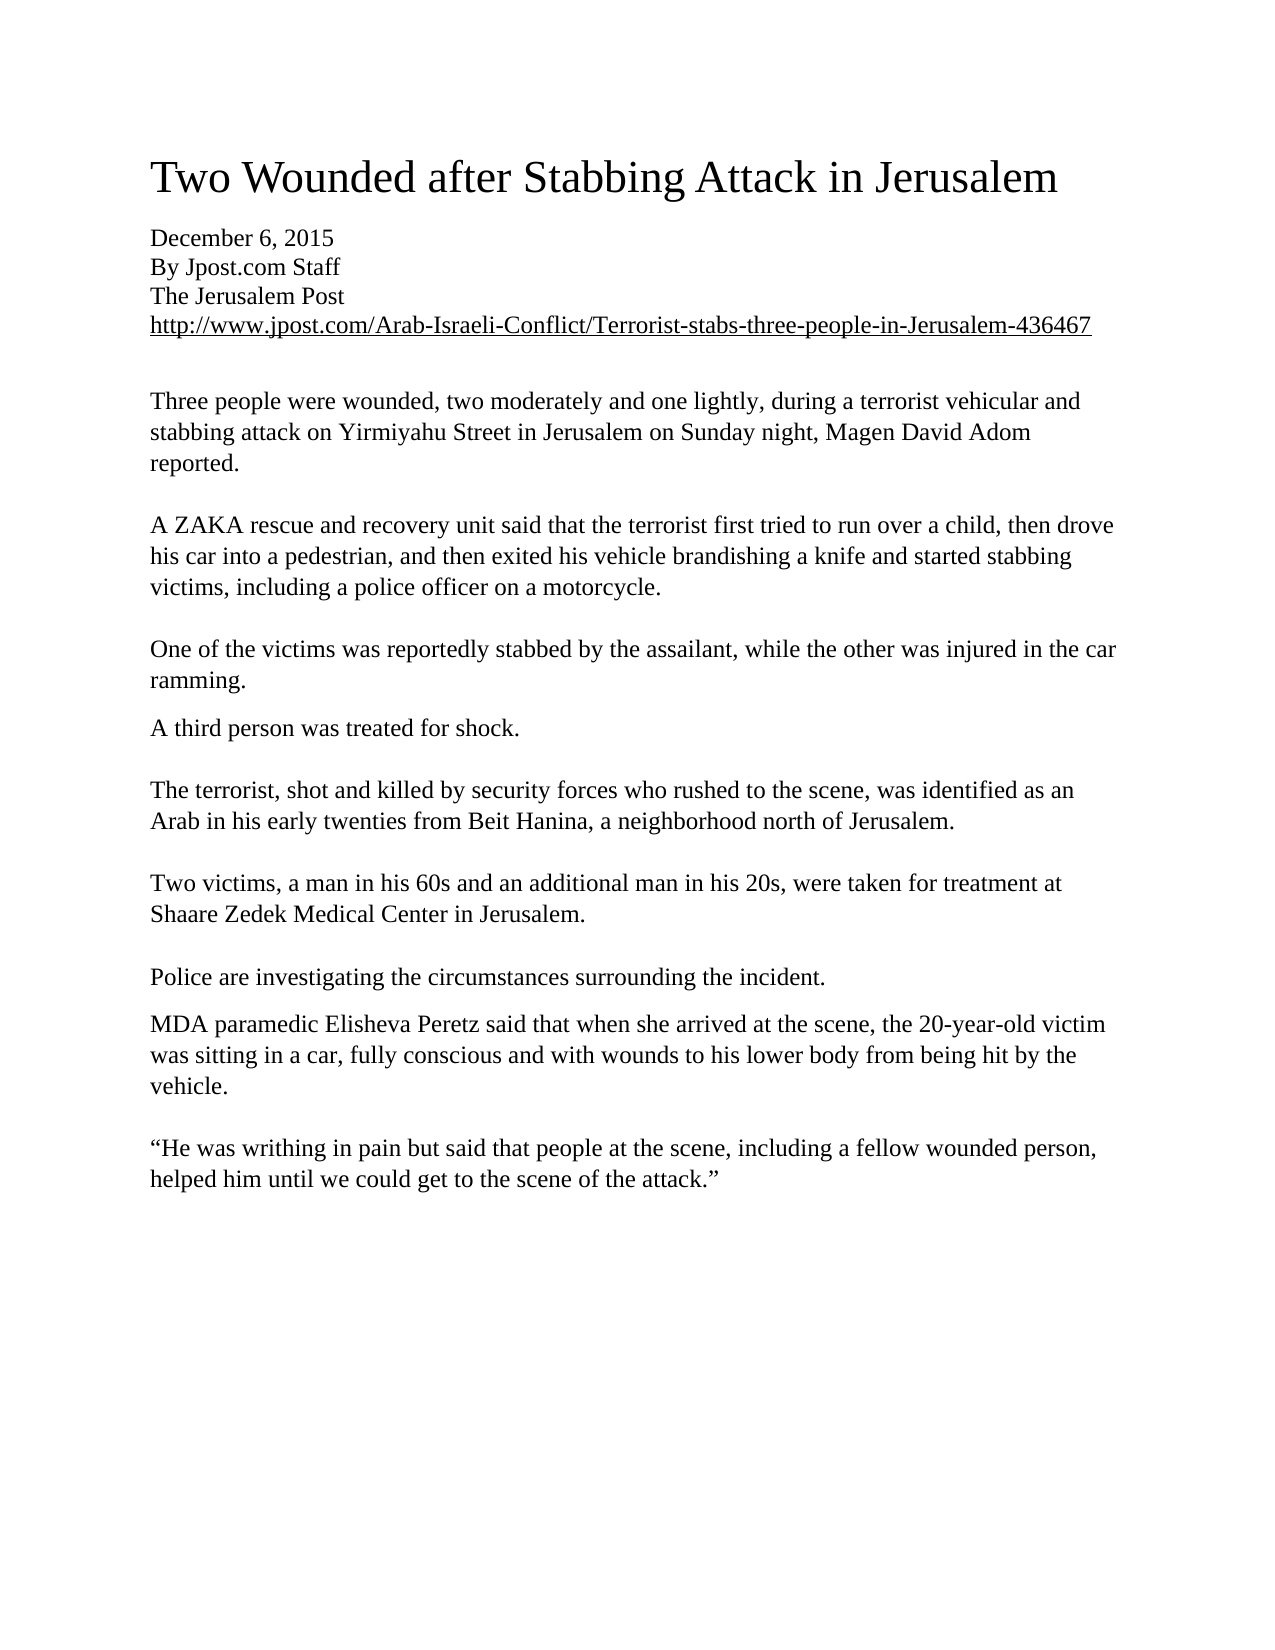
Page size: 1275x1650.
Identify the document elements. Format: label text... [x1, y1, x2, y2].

text By Jpost.com Staff [150, 252, 1125, 281]
text A third person was treated for shock. The terrorist, shot and killed by security forces who rushed to the scene, was identified as an Arab in his early twenties from Beit Hanina, a neighborhood north of Jerusalem. Two victims, a man in his 60s and an additional man in his 20s, were taken for treatment at Shaare Zedek Medical Center in Jerusalem. Police are investigating the circumstances surrounding the incident. [150, 713, 1125, 990]
text December 6, 2015 [150, 223, 1125, 252]
text MDA paramedic Elisheva Peretz said that when she arrived at the scene, the 20-year-old victim was sitting in a car, fully conscious and with wounds to his lower body from being hit by the vehicle. “He was writhing in pain but said that people at the scene, including a fellow wounded person, helped him until we could get to the scene of the attack.” [150, 1009, 1125, 1193]
text http://www.jpost.com/Arab-Israeli-Conflict/Terrorist-stabs-three-people-in-Jerusalem-436467 [150, 310, 1125, 338]
text Three people were wounded, two moderately and one lightly, during a terrorist vehicular and stabbing attack on Yirmiyahu Street in Jerusalem on Sunday night, Magen David Adom reported. A ZAKA rescue and recovery unit said that the terrorist first tried to run over a child, then drove his car into a pedestrian, and then exited his vehicle brandishing a knife and started stabbing victims, including a police officer on a motorcycle. One of the victims was reportedly stabbed by the assailant, while the other was injured in the car ramming. [150, 386, 1125, 694]
text The Jerusalem Post [150, 281, 1125, 310]
text Two Wounded after Stabbing Attack in Jerusalem [150, 150, 1125, 203]
